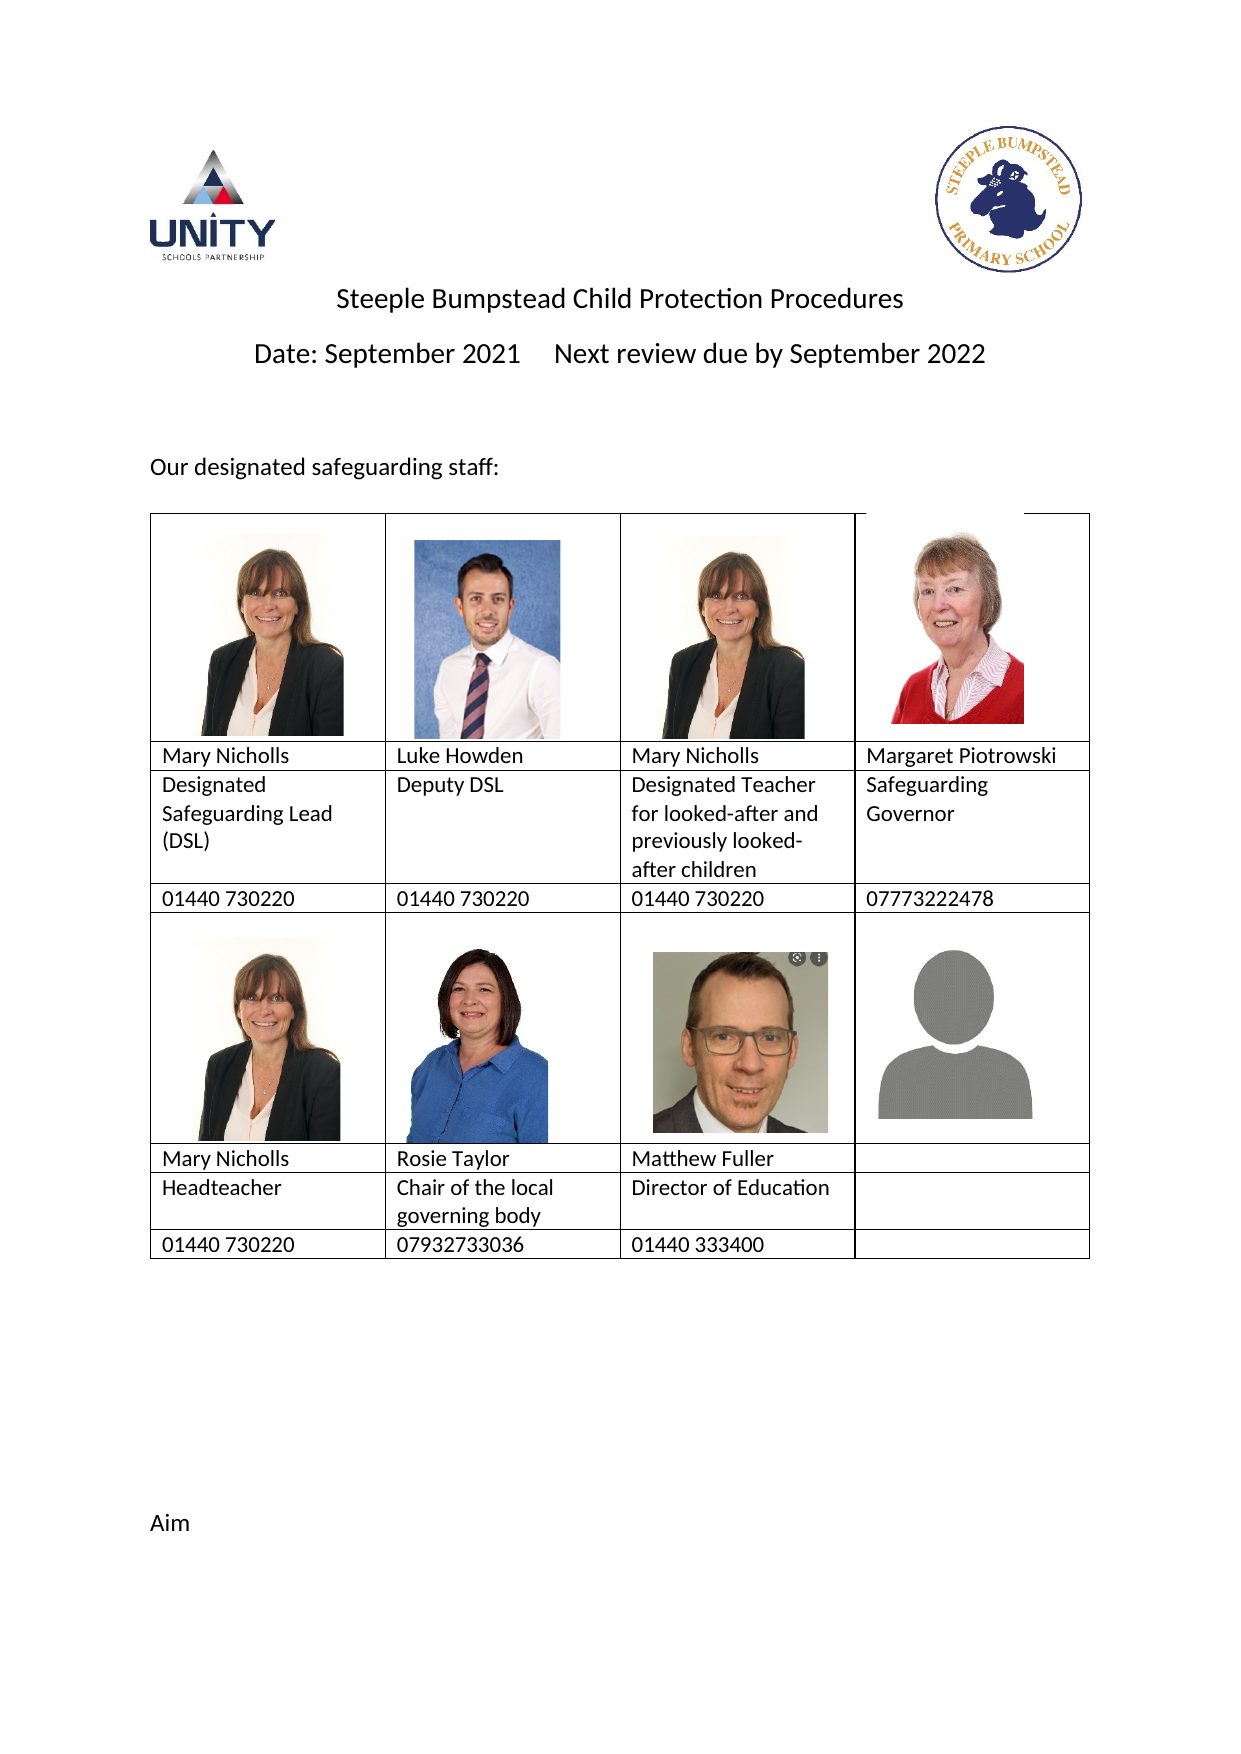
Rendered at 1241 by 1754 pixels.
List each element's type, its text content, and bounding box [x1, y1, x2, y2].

table_header [151, 514, 385, 741]
table_header [386, 514, 620, 741]
table_header [856, 514, 1089, 741]
picture [396, 940, 549, 1143]
table_cell [856, 1144, 1089, 1172]
picture [866, 513, 1024, 724]
text Our designated safeguarding staff: [150, 451, 1090, 482]
table_cell 01440 730220 [386, 884, 620, 912]
table_cell 07773222478 [856, 884, 1089, 912]
table_cell 01440 730220 [151, 884, 385, 912]
picture [413, 540, 561, 737]
table_cell 07932733036 [386, 1230, 620, 1258]
picture [923, 121, 1091, 277]
picture [193, 533, 344, 733]
table_cell Matthew Fuller [621, 1144, 854, 1172]
table_cell Mary Nicholls [621, 742, 854, 769]
picture [190, 938, 340, 1139]
table_cell Director of Education [621, 1173, 854, 1229]
picture [865, 942, 1040, 1117]
table_cell Chair of the local governing body [386, 1173, 620, 1229]
table_cell 01440 730220 [151, 1230, 385, 1258]
table_cell [856, 913, 1089, 1143]
table_cell 01440 730220 [621, 884, 854, 912]
picture [654, 536, 804, 737]
text Aim [150, 1507, 1090, 1538]
table_cell Designated Safeguarding Lead (DSL) [151, 771, 385, 883]
table_cell [386, 913, 620, 1143]
picture [150, 150, 276, 262]
table_header [621, 514, 854, 741]
table_cell Mary Nicholls [151, 1144, 385, 1172]
table_cell Deputy DSL [386, 771, 620, 883]
table_cell [151, 913, 385, 1143]
table_cell Mary Nicholls [151, 742, 385, 769]
table_cell [621, 913, 854, 1143]
table_cell Headteacher [151, 1173, 385, 1229]
table_cell [856, 1173, 1089, 1229]
table_cell [856, 1230, 1089, 1258]
table_cell Margaret Piotrowski [856, 742, 1089, 769]
picture [653, 952, 829, 1133]
table_cell Designated Teacher for looked-after and previously looked-after children [621, 771, 854, 883]
table_cell Safeguarding Governor [856, 771, 1089, 883]
table_cell 01440 333400 [621, 1230, 854, 1258]
table_cell Luke Howden [386, 742, 620, 769]
text Date: September 2021 Next review due by September 2022 [150, 335, 1090, 371]
table_cell Rosie Taylor [386, 1144, 620, 1172]
text Steeple Bumpstead Child Protection Procedures [150, 280, 1090, 316]
